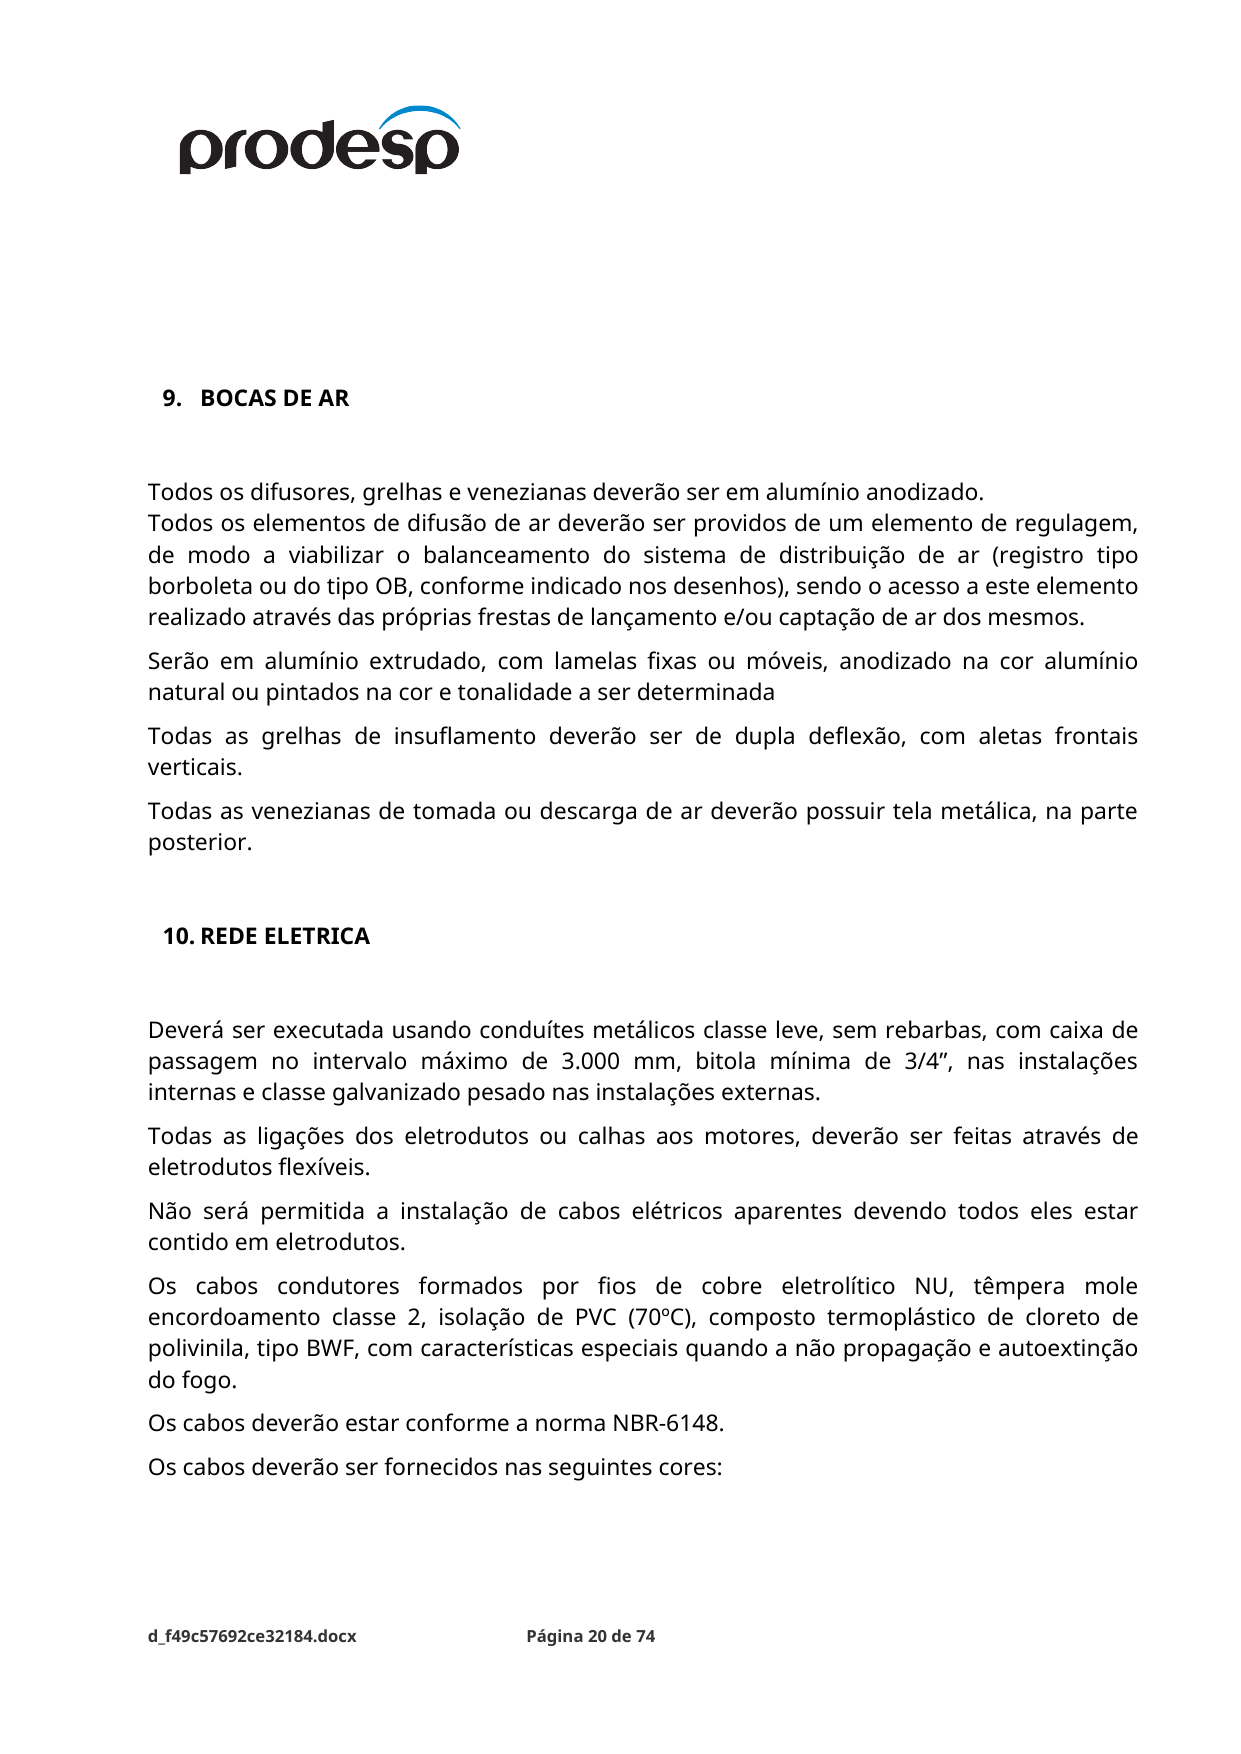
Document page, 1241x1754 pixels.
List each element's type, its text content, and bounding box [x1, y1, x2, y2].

text Os cabos deverão estar conforme a norma NBR-6148. [148, 1407, 1139, 1438]
text Todas as grelhas de insuflamento deverão ser de dupla deflexão, com aletas frontais verticais. [148, 720, 1139, 782]
text Deverá ser executada usando conduítes metálicos classe leve, sem rebarbas, com caixa de passagem no intervalo máximo de , bitola mínima de 3/4”, nas instalações internas e classe galvanizado pesado nas instalações externas. [148, 1013, 1139, 1107]
text Todas as venezianas de tomada ou descarga de ar deverão possuir tela metálica, na parte posterior. [148, 795, 1139, 857]
picture [430, 105, 461, 126]
text Os cabos deverão ser fornecidos nas seguintes cores: [148, 1451, 1139, 1482]
text Todos os difusores, grelhas e venezianas deverão ser em alumínio anodizado. [148, 476, 1139, 507]
text Serão em alumínio extrudado, com lamelas fixas ou móveis, anodizado na cor alumínio natural ou pintados na cor e tonalidade a ser determinada [148, 645, 1139, 707]
subtitle BOCAS DE AR [162, 382, 1140, 413]
text Todas as ligações dos eletrodutos ou calhas aos motores, deverão ser feitas através de eletrodutos flexíveis. [148, 1120, 1139, 1182]
subtitle REDE ELETRICA [162, 920, 1140, 951]
text Não será permitida a instalação de cabos elétricos aparentes devendo todos eles estar contido em eletrodutos. [148, 1195, 1139, 1257]
text Os cabos condutores formados por fios de cobre eletrolítico NU, têmpera mole encordoamento classe 2, isolação de PVC (70ºC), composto termoplástico de cloreto de polivinila, tipo BWF, com características especiais quando a não propagação e autoextinção do fogo. [148, 1270, 1139, 1395]
picture [179, 105, 461, 175]
text Todos os elementos de difusão de ar deverão ser providos de um elemento de regulagem, de modo a viabilizar o balanceamento do sistema de distribuição de ar (registro tipo borboleta ou do tipo OB, conforme indicado nos desenhos), sendo o acesso a este elemento realizado através das próprias frestas de lançamento e/ou captação de ar dos mesmos. [148, 507, 1140, 632]
